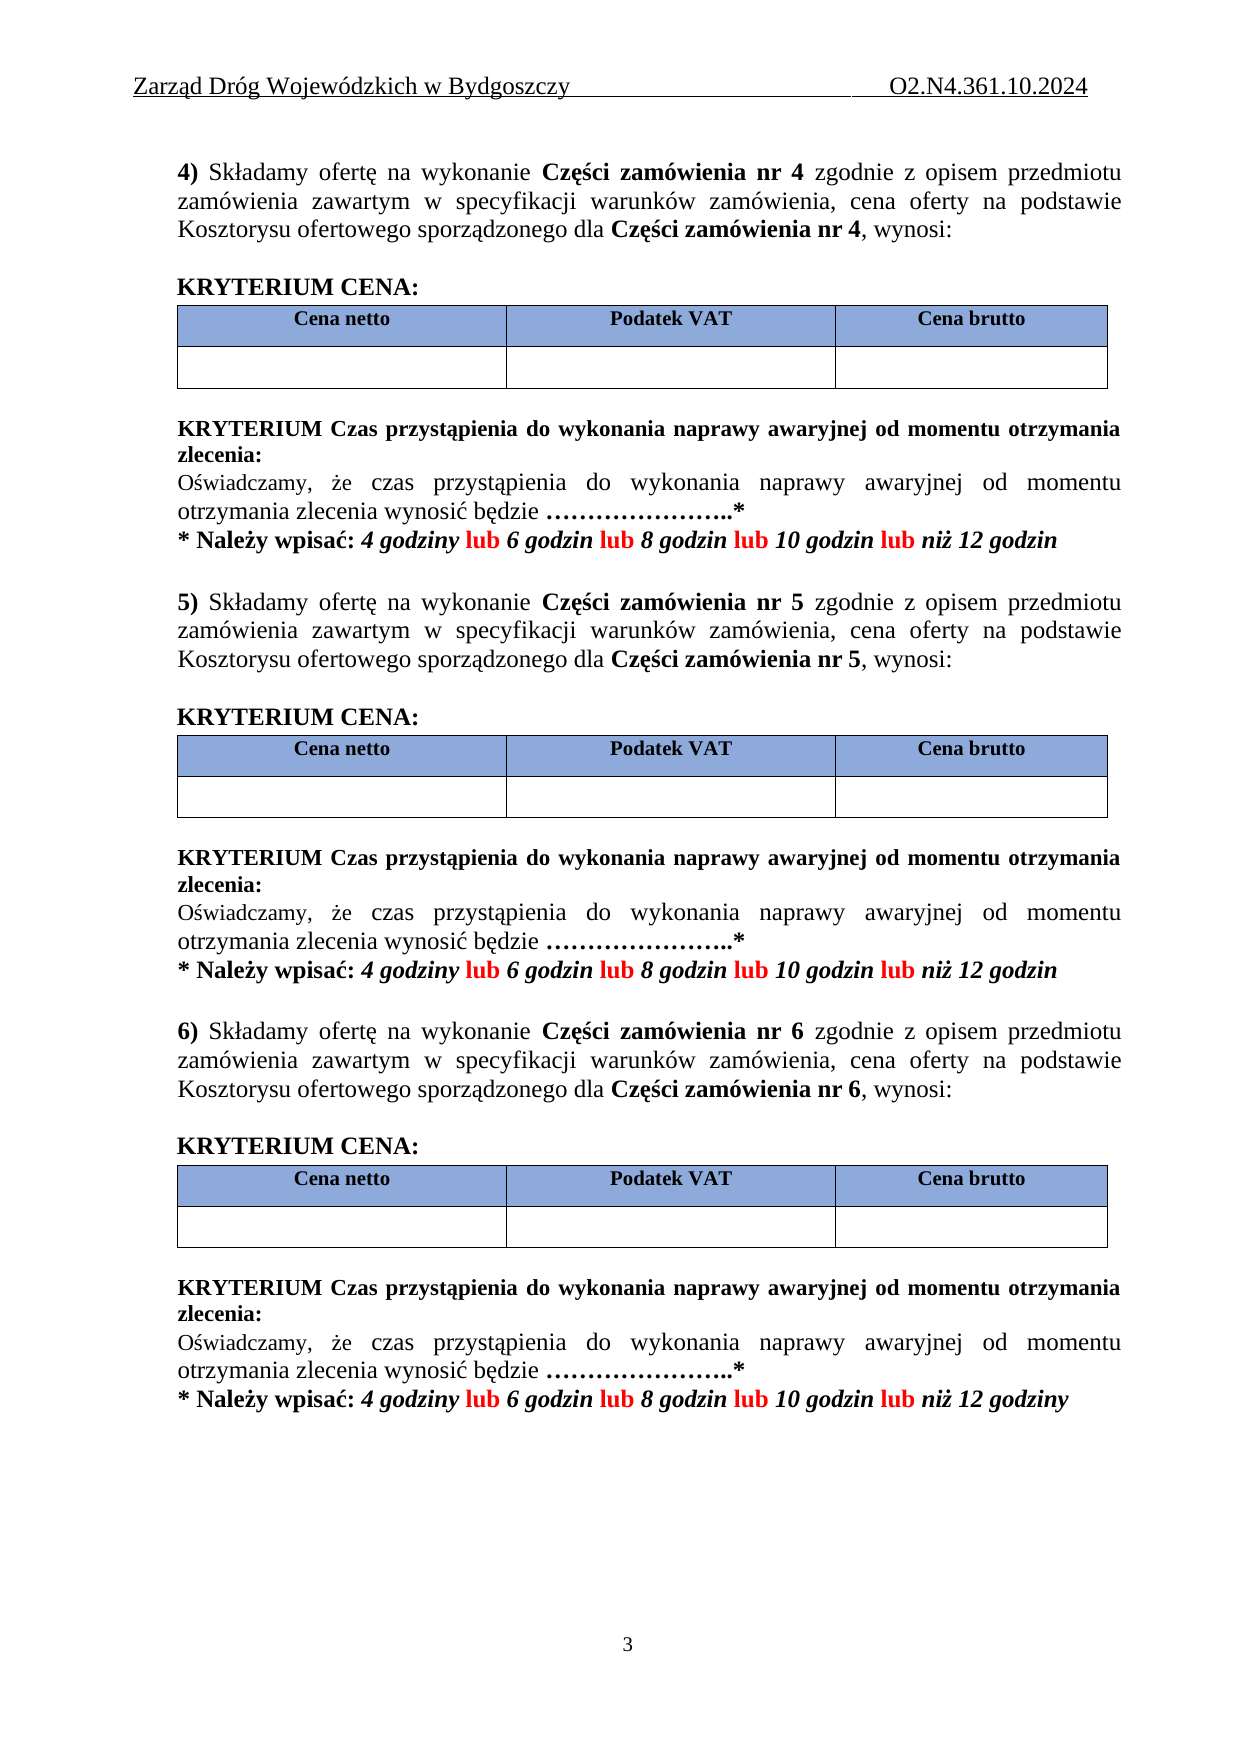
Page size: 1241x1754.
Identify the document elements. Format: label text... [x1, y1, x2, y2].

text 4) Składamy ofertę na wykonanie Części zamówienia nr 4 zgodnie z opisem przedmiotu zamówienia zawartym w specyfikacji warunków zamówienia, cena oferty na podstawie Kosztorysu ofertowego sporządzonego dla Części zamówienia nr 4, wynosi: [177, 157, 1122, 243]
table_cell [507, 777, 835, 817]
text 6) Składamy ofertę na wykonanie Części zamówienia nr 6 zgodnie z opisem przedmiotu zamówienia zawartym w specyfikacji warunków zamówienia, cena oferty na podstawie Kosztorysu ofertowego sporządzonego dla Części zamówienia nr 6, wynosi: [177, 1016, 1122, 1103]
table_cell [507, 1207, 835, 1247]
table_header Cena netto [178, 736, 506, 776]
text KRYTERIUM CENA: [133, 272, 1122, 301]
table_header Cena brutto [836, 1166, 1107, 1206]
table_cell [836, 347, 1107, 387]
text 5) Składamy ofertę na wykonanie Części zamówienia nr 5 zgodnie z opisem przedmiotu zamówienia zawartym w specyfikacji warunków zamówienia, cena oferty na podstawie Kosztorysu ofertowego sporządzonego dla Części zamówienia nr 5, wynosi: [177, 587, 1122, 673]
table_header Cena brutto [836, 306, 1107, 346]
text Oświadczamy, że czas przystąpienia do wykonania naprawy awaryjnej od momentu otrzymania zlecenia wynosić będzie …………………..* [177, 897, 1122, 955]
text KRYTERIUM CENA: [133, 702, 1122, 731]
table_header Cena netto [178, 1166, 506, 1206]
text KRYTERIUM CENA: [133, 1131, 1122, 1160]
text KRYTERIUM Czas przystąpienia do wykonania naprawy awaryjnej od momentu otrzymania zlecenia: [177, 844, 1122, 897]
text * Należy wpisać: 4 godziny lub 6 godzin lub 8 godzin lub 10 godzin lub niż 12 godziny [177, 1384, 1122, 1413]
table_header Podatek VAT [507, 1166, 835, 1206]
table_cell [178, 777, 506, 817]
text Oświadczamy, że czas przystąpienia do wykonania naprawy awaryjnej od momentu otrzymania zlecenia wynosić będzie …………………..* [177, 467, 1122, 525]
table_cell [178, 1207, 506, 1247]
table_header Cena brutto [836, 736, 1107, 776]
table_header Cena netto [178, 306, 506, 346]
table_header Podatek VAT [507, 306, 835, 346]
table_cell [507, 347, 835, 387]
text KRYTERIUM Czas przystąpienia do wykonania naprawy awaryjnej od momentu otrzymania zlecenia: [177, 415, 1122, 467]
table_cell [836, 1207, 1107, 1247]
table_cell [836, 777, 1107, 817]
table_cell [178, 347, 506, 387]
text * Należy wpisać: 4 godziny lub 6 godzin lub 8 godzin lub 10 godzin lub niż 12 godzin [177, 525, 1122, 554]
text * Należy wpisać: 4 godziny lub 6 godzin lub 8 godzin lub 10 godzin lub niż 12 godzin [177, 955, 1122, 983]
table_header Podatek VAT [507, 736, 835, 776]
text KRYTERIUM Czas przystąpienia do wykonania naprawy awaryjnej od momentu otrzymania zlecenia: [177, 1274, 1122, 1327]
text Oświadczamy, że czas przystąpienia do wykonania naprawy awaryjnej od momentu otrzymania zlecenia wynosić będzie …………………..* [177, 1327, 1122, 1384]
